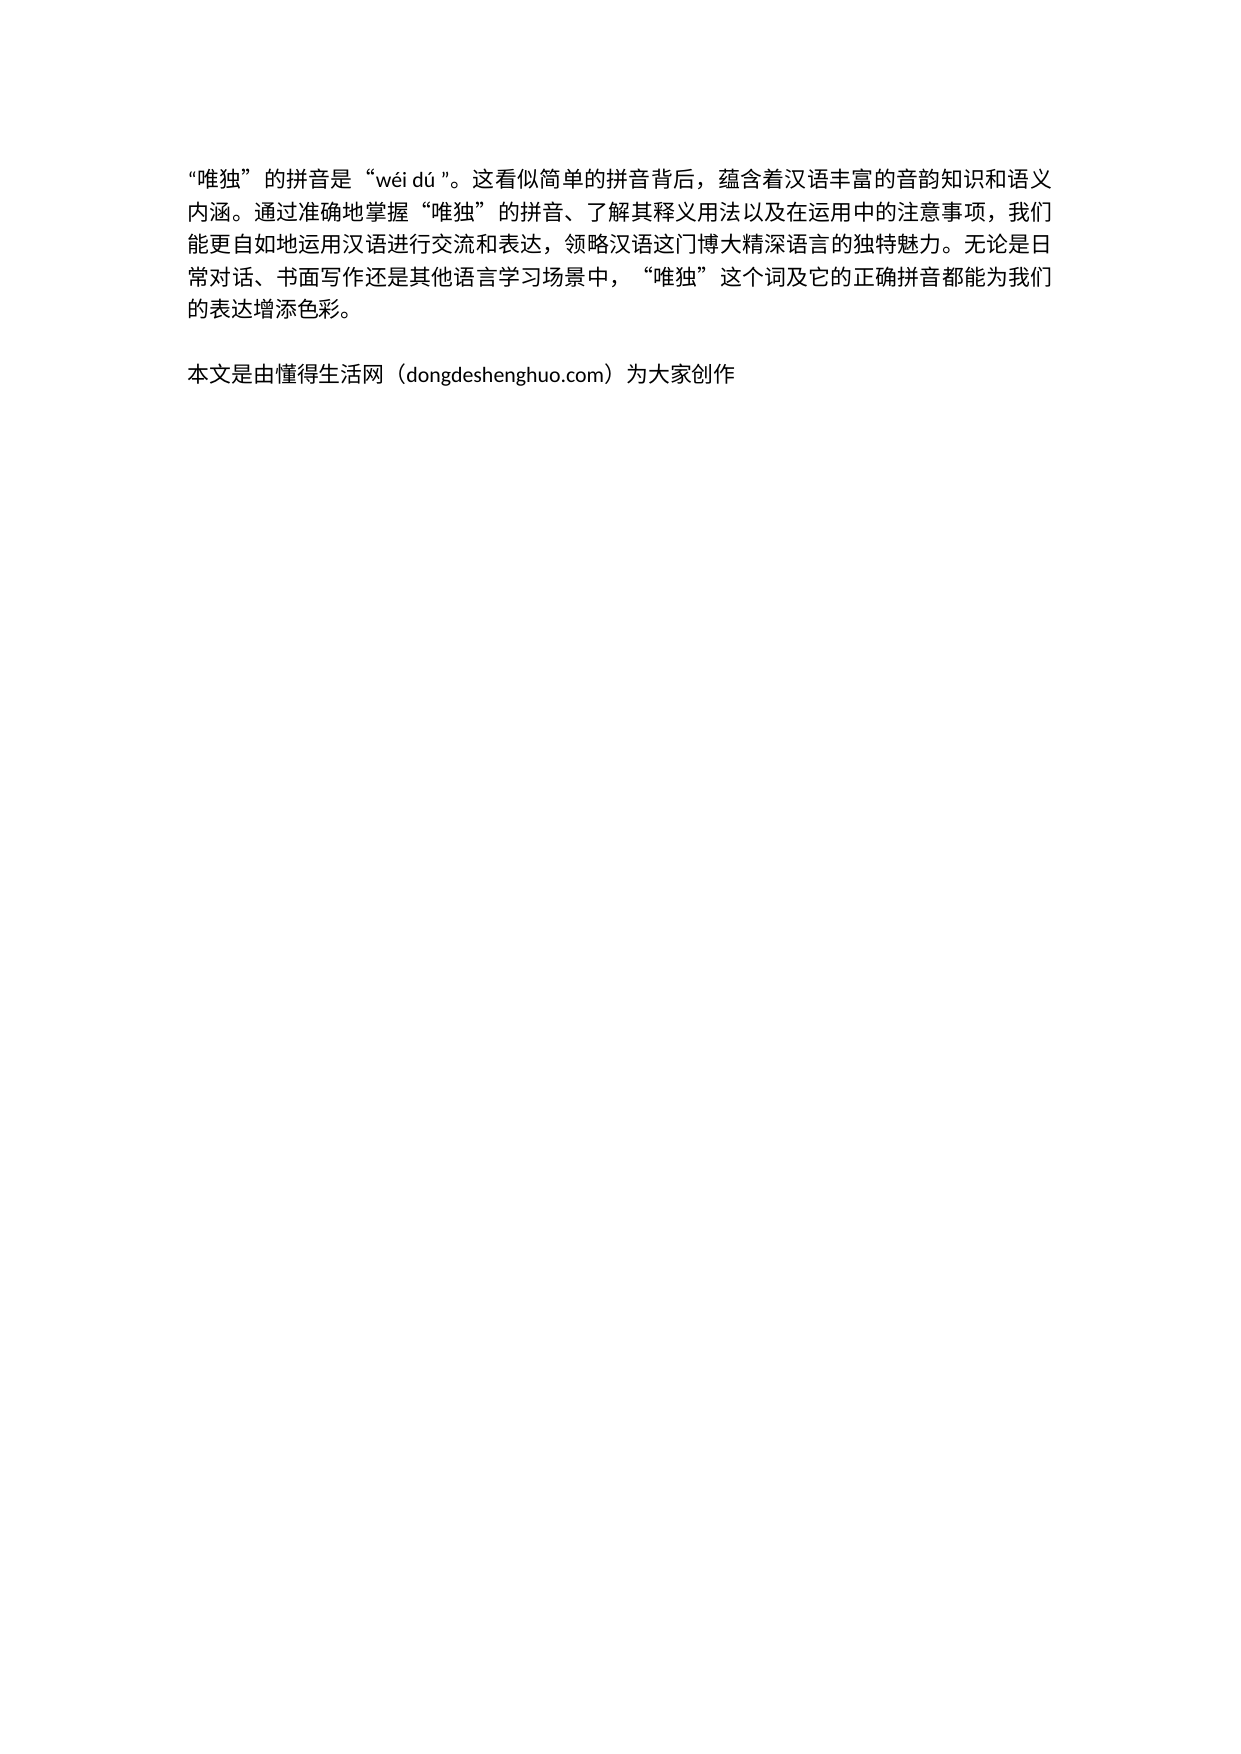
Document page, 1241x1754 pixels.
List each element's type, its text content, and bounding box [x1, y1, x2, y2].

text 本文是由懂得生活网（dongdeshenghuo.com）为大家创作 [187, 357, 1053, 389]
text “唯独”的拼音是“wéi dú ”。这看似简单的拼音背后，蕴含着汉语丰富的音韵知识和语义内涵。通过准确地掌握“唯独”的拼音、了解其释义用法以及在运用中的注意事项，我们能更自如地运用汉语进行交流和表达，领略汉语这门博大精深语言的独特魅力。无论是日常对话、书面写作还是其他语言学习场景中，“唯独”这个词及它的正确拼音都能为我们的表达增添色彩。 [187, 162, 1053, 324]
